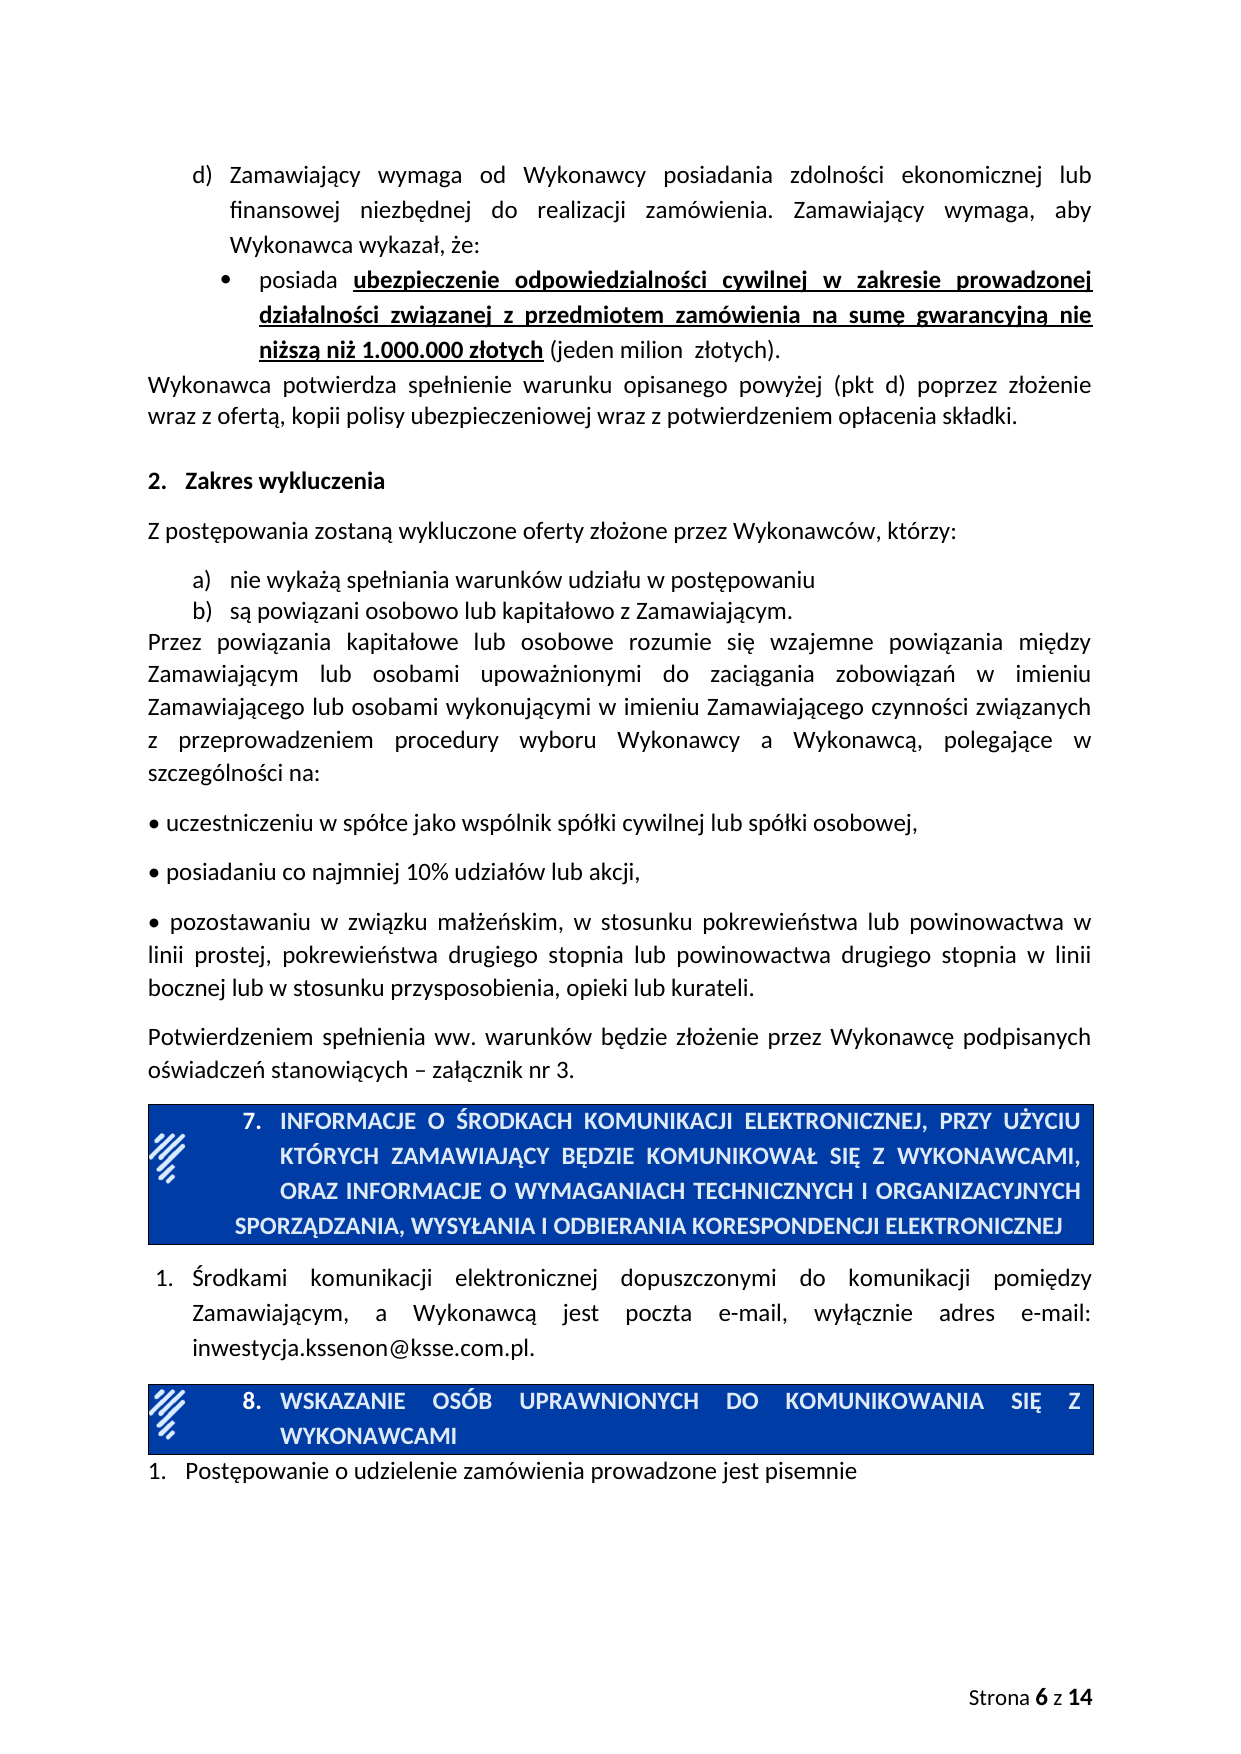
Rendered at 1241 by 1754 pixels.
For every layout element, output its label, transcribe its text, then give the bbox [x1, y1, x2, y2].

text • pozostawaniu w związku małżeńskim, w stosunku pokrewieństwa lub powinowactwa w linii prostej, pokrewieństwa drugiego stopnia lub powinowactwa drugiego stopnia w linii bocznej lub w stosunku przysposobienia, opieki lub kurateli. [148, 906, 1092, 1002]
list Środkami komunikacji elektronicznej dopuszczonymi do komunikacji pomiędzy Zamawiającym, a Wykonawcą jest poczta e-mail, wyłącznie adres e-mail: inwestycja.kssenon@ksse.com.pl. [155, 1262, 1092, 1363]
text Z postępowania zostaną wykluczone oferty złożone przez Wykonawców, którzy: [148, 515, 1092, 546]
text • posiadaniu co najmniej 10% udziałów lub akcji, [148, 856, 1092, 887]
text Przez powiązania kapitałowe lub osobowe rozumie się wzajemne powiązania między Zamawiającym lub osobami upoważnionymi do zaciągania zobowiązań w imieniu Zamawiającego lub osobami wykonującymi w imieniu Zamawiającego czynności związanych z przeprowadzeniem procedury wyboru Wykonawcy a Wykonawcą, polegające w szczególności na: [148, 626, 1092, 788]
list Postępowanie o udzielenie zamówienia prowadzone jest pisemnie [148, 1455, 1092, 1486]
text Potwierdzeniem spełnienia ww. warunków będzie złożenie przez Wykonawcę podpisanych oświadczeń stanowiących – załącznik nr 3. [148, 1021, 1092, 1085]
table_header INFORMACJE O ŚRODKACH KOMUNIKACJI ELEKTRONICZNEJ, PRZY UŻYCIU KTÓRYCH ZAMAWIAJĄCY BĘDZIE KOMUNIKOWAŁ SIĘ Z WYKONAWCAMI, ORAZ INFORMACJE O WYMAGANIACH TECHNICZNYCH I ORGANIZACYJNYCH SPORZĄDZANIA, WYSYŁANIA I ODBIERANIA KORESPONDENCJI ELEKTRONICZNEJ [149, 1105, 1093, 1244]
list posiada ubezpieczenie odpowiedzialności cywilnej w zakresie prowadzonej działalności związanej z przedmiotem zamówienia na sumę gwarancyjną nie niższą niż 1.000.000 złotych (jeden milion złotych). [221, 264, 1092, 365]
list są powiązani osobowo lub kapitałowo z Zamawiającym. [192, 595, 1092, 626]
list Zamawiający wymaga od Wykonawcy posiadania zdolności ekonomicznej lub finansowej niezbędnej do realizacji zamówienia. Zamawiający wymaga, aby Wykonawca wykazał, że: [192, 159, 1092, 260]
list Zakres wykluczenia [148, 465, 1092, 496]
text • uczestniczeniu w spółce jako wspólnik spółki cywilnej lub spółki osobowej, [148, 807, 1092, 837]
text Wykonawca potwierdza spełnienie warunku opisanego powyżej (pkt d) poprzez złożenie wraz z ofertą, kopii polisy ubezpieczeniowej wraz z potwierdzeniem opłacenia składki. [148, 369, 1092, 430]
list nie wykażą spełniania warunków udziału w postępowaniu [192, 564, 1092, 595]
table_header WSKAZANIE OSÓB UPRAWNIONYCH DO KOMUNIKOWANIA SIĘ Z WYKONAWCAMI [149, 1385, 1093, 1454]
